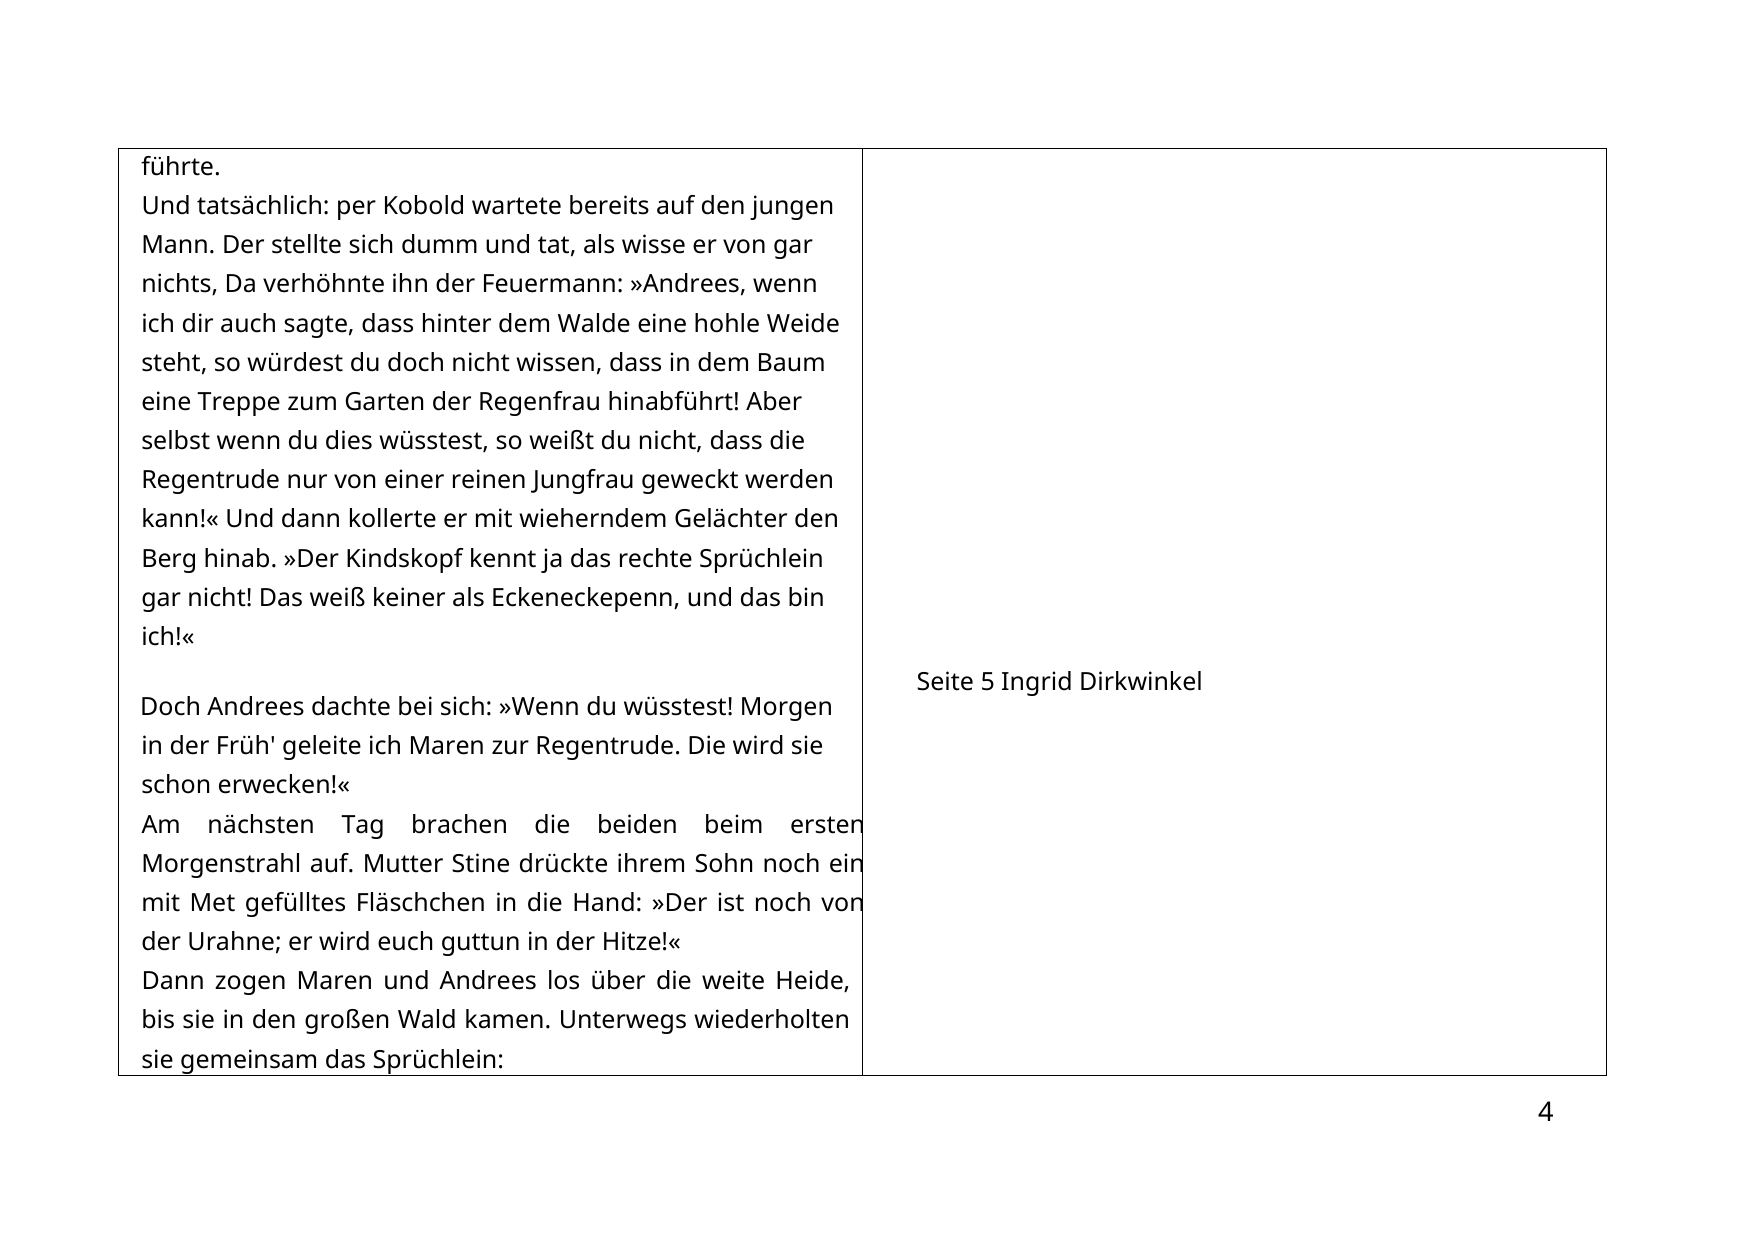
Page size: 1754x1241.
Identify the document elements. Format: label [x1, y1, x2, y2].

table_header [863, 149, 1606, 1075]
table_header [119, 149, 862, 1075]
